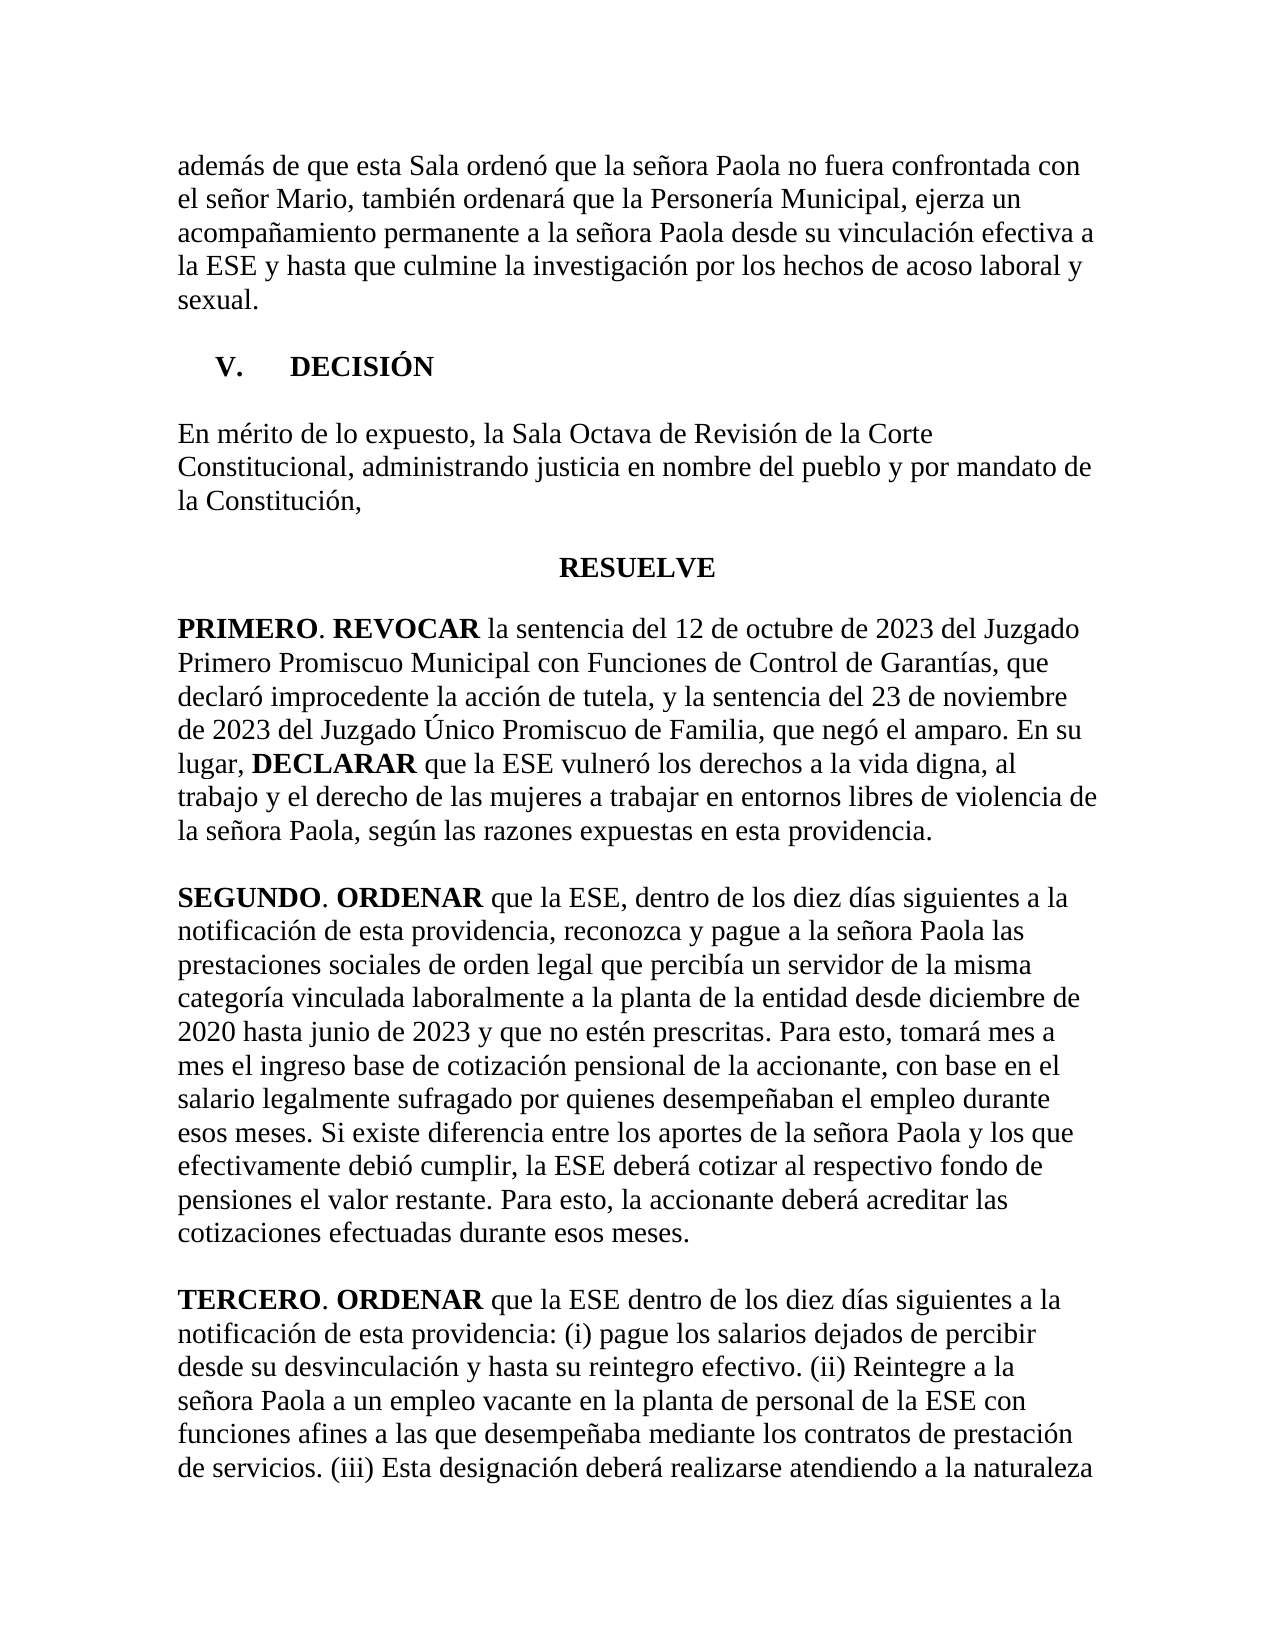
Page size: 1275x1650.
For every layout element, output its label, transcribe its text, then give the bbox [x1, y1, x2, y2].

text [177, 1282, 1098, 1484]
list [177, 148, 1098, 315]
text En mérito de lo expuesto, la Sala Octava de Revisión de la Corte Constitucional, administrando justicia en nombre del pueblo y por mandato de la Constitución, [177, 416, 1098, 517]
list DECISIÓN [215, 349, 1098, 382]
text SEGUNDO. ORDENAR que la ESE, dentro de los diez días siguientes a la notificación de esta providencia, reconozca y pague a la señora Paola las prestaciones sociales de orden legal que percibía un servidor de la misma categoría vinculada laboralmente a la planta de la entidad desde diciembre de 2020 hasta junio de 2023 y que no estén prescritas. Para esto, tomará mes a mes el ingreso base de cotización pensional de la accionante, con base en el salario legalmente sufragado por quienes desempeñaban el empleo durante esos meses. Si existe diferencia entre los aportes de la señora Paola y los que efectivamente debió cumplir, la ESE deberá cotizar al respectivo fondo de pensiones el valor restante. Para esto, la accionante deberá acreditar las cotizaciones efectuadas durante esos meses. [177, 880, 1098, 1249]
text RESUELVE [177, 550, 1098, 584]
text PRIMERO. REVOCAR la sentencia del 12 de octubre de 2023 del Juzgado Primero Promiscuo Municipal con Funciones de Control de Garantías, que declaró improcedente la acción de tutela, y la sentencia del 23 de noviembre de 2023 del Juzgado Único Promiscuo de Familia, que negó el amparo. En su lugar, DECLARAR que la ESE vulneró los derechos a la vida digna, al trabajo y el derecho de las mujeres a trabajar en entornos libres de violencia de la señora Paola, según las razones expuestas en esta providencia. [177, 612, 1098, 846]
